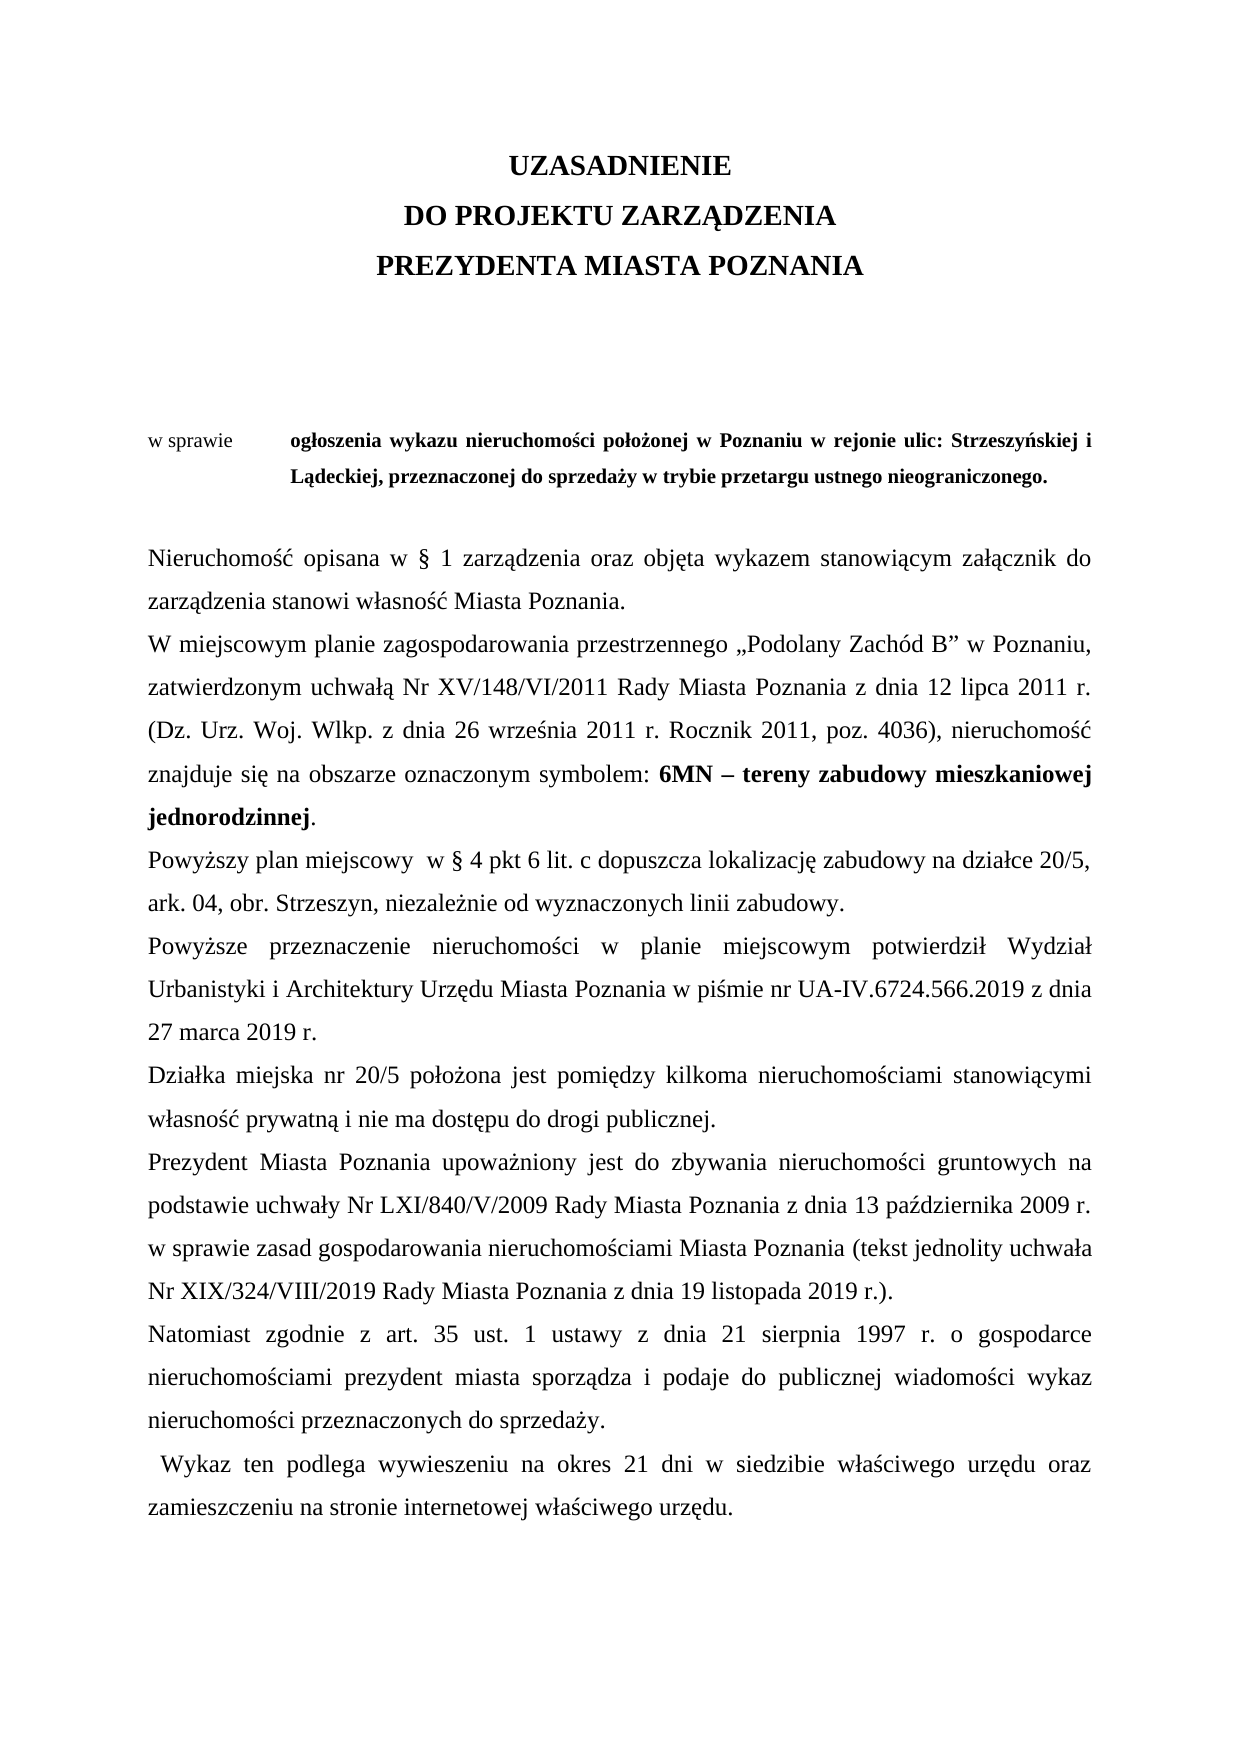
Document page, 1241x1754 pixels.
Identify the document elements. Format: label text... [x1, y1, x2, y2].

text W miejscowym planie zagospodarowania przestrzennego „Podolany Zachód B” w Poznaniu, zatwierdzonym uchwałą Nr XV/148/VI/2011 Rady Miasta Poznania z dnia 12 lipca 2011 r. (Dz. Urz. Woj. Wlkp. z dnia 26 września 2011 r. Rocznik 2011, poz. 4036), nieruchomość znajduje się na obszarze oznaczonym symbolem: 6MN – tereny zabudowy mieszkaniowej jednorodzinnej. [148, 629, 1093, 831]
text Nieruchomość opisana w § 1 zarządzenia oraz objęta wykazem stanowiącym załącznik do zarządzenia stanowi własność Miasta Poznania. [148, 543, 1093, 615]
text Powyższe przeznaczenie nieruchomości w planie miejscowym potwierdził Wydział Urbanistyki i Architektury Urzędu Miasta Poznania w piśmie nr UA-IV.6724.566.2019 z dnia 27 marca 2019 r. [148, 931, 1093, 1046]
subtitle UZASADNIENIE [148, 148, 1093, 181]
text Wykaz ten podlega wywieszeniu na okres 21 dni w siedzibie właściwego urzędu oraz zamieszczeniu na stronie internetowej właściwego urzędu. [148, 1449, 1093, 1521]
text Powyższy plan miejscowy w § 4 pkt 6 lit. c dopuszcza lokalizację zabudowy na działce 20/5, ark. 04, obr. Strzeszyn, niezależnie od wyznaczonych linii zabudowy. [148, 845, 1093, 917]
text Prezydent Miasta Poznania upoważniony jest do zbywania nieruchomości gruntowych na podstawie uchwały Nr LXI/840/V/2009 Rady Miasta Poznania z dnia 13 października 2009 r. w sprawie zasad gospodarowania nieruchomościami Miasta Poznania (tekst jednolity uchwała Nr XIX/324/VIII/2019 Rady Miasta Poznania z dnia 19 listopada 2019 r.). [148, 1147, 1093, 1305]
text Działka miejska nr 20/5 położona jest pomiędzy kilkoma nieruchomościami stanowiącymi własność prywatną i nie ma dostępu do drogi publicznej. [148, 1061, 1093, 1132]
subtitle PREZYDENTA MIASTA POZNANIA [148, 248, 1093, 282]
text Natomiast zgodnie z art. 35 ust. 1 ustawy z dnia 21 sierpnia 1997 r. o gospodarce nieruchomościami prezydent miasta sporządza i podaje do publicznej wiadomości wykaz nieruchomości przeznaczonych do sprzedaży. [148, 1319, 1093, 1434]
subtitle DO PROJEKTU ZARZĄDZENIA [148, 198, 1093, 231]
table_header w sprawie [136, 428, 279, 500]
table_header ogłoszenia wykazu nieruchomości położonej w Poznaniu w rejonie ulic: Strzeszyńskiej i Lądeckiej, przeznaczonej do sprzedaży w trybie przetargu ustnego nieograniczonego. [279, 428, 1104, 500]
